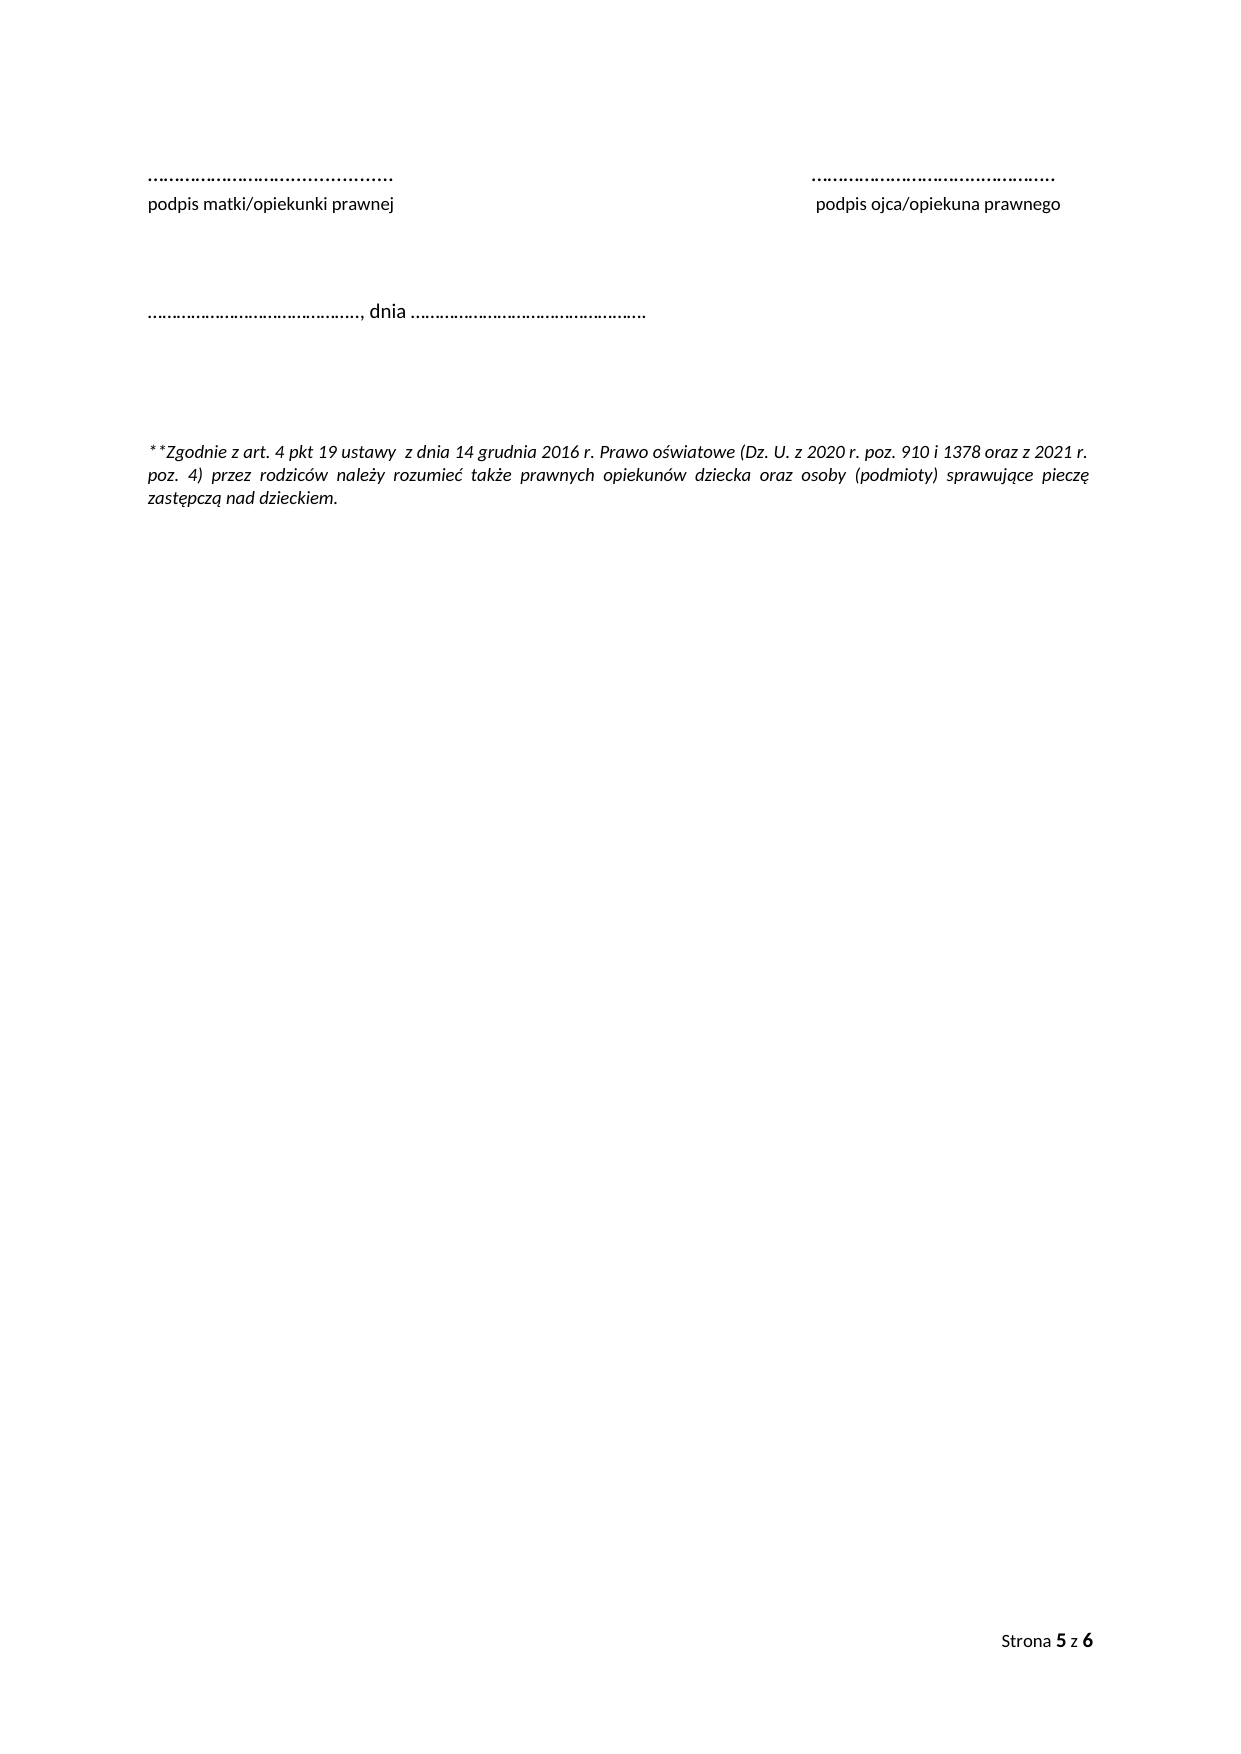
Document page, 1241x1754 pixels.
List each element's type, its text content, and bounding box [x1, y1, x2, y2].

text …………………………………….., dnia …………………………………………. [148, 298, 1093, 324]
text **Zgodnie z art. 4 pkt 19 ustawy z dnia 14 grudnia 2016 r. Prawo oświatowe (Dz. U. z 2020 r. poz. 910 i 1378 oraz z 2021 r. poz. 4) przez rodziców należy rozumieć także prawnych opiekunów dziecka oraz osoby (podmioty) sprawujące pieczę zastępczą nad dzieckiem. [148, 440, 1093, 509]
text podpis matki/opiekunki prawnej podpis ojca/opiekuna prawnego [148, 192, 1093, 214]
text ……………………….................. …………………………..………….. [148, 159, 1093, 187]
